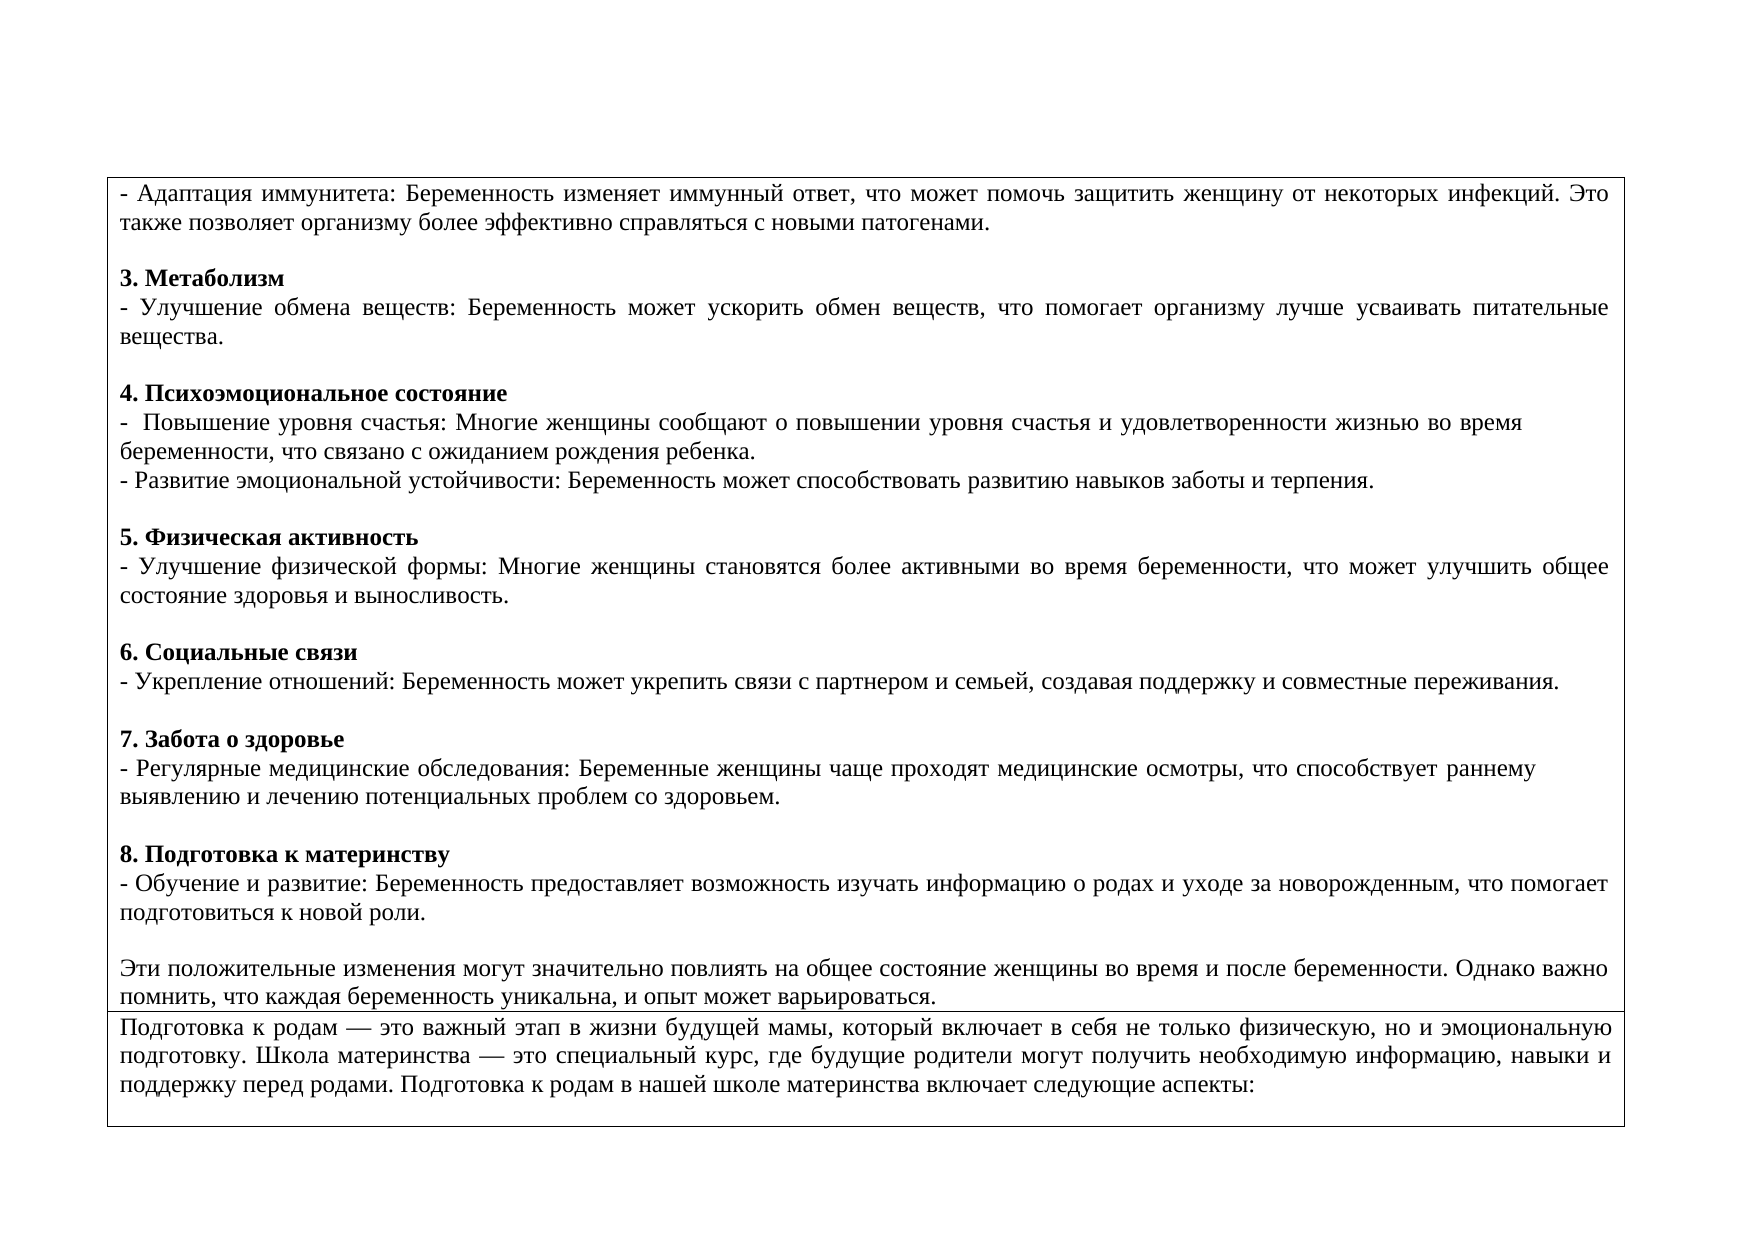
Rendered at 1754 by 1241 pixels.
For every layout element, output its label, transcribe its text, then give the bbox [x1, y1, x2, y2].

table_header - Адаптация иммунитета: Беременность изменяет иммунный ответ, что может помочь защитить женщину от некоторых инфекций. Это также позволяет организму более эффективно справляться с новыми патогенами. 3. Метаболизм - Улучшение обмена веществ: Беременность может ускорить обмен веществ, что помогает организму лучше усваивать питательные вещества. 4. Психоэмоциональное состояние Повышение уровня счастья: Многие женщины сообщают о повышении уровня счастья и удовлетворенности жизнью во время беременности, что связано с ожиданием рождения ребенка. Развитие эмоциональной устойчивости: Беременность может способствовать развитию навыков заботы и терпения. 5. Физическая активность - Улучшение физической формы: Многие женщины становятся более активными во время беременности, что может улучшить общее состояние здоровья и выносливость. 6. Социальные связи - Укрепление отношений: Беременность может укрепить связи с партнером и семьей, создавая поддержку и совместные переживания. 7. Забота о здоровье - Регулярные медицинские обследования: Беременные женщины чаще проходят медицинские осмотры, что способствует раннему выявлению и лечению потенциальных проблем со здоровьем. 8. Подготовка к материнству - Обучение и развитие: Беременность предоставляет возможность изучать информацию о родах и уходе за новорожденным, что помогает подготовиться к новой роли. Эти положительные изменения могут значительно повлиять на общее состояние женщины во время и после беременности. Однако важно помнить, что каждая беременность уникальна, и опыт может варьироваться. [108, 178, 1624, 1011]
table_cell Подготовка к родам — это важный этап в жизни будущей мамы, который включает в себя не только физическую, но и эмоциональную подготовку. Школа материнства — это специальный курс, где будущие родители могут получить необходимую информацию, навыки и поддержку перед родами. Подготовка к родам в нашей школе материнства включает следующие аспекты: [108, 1012, 1624, 1126]
